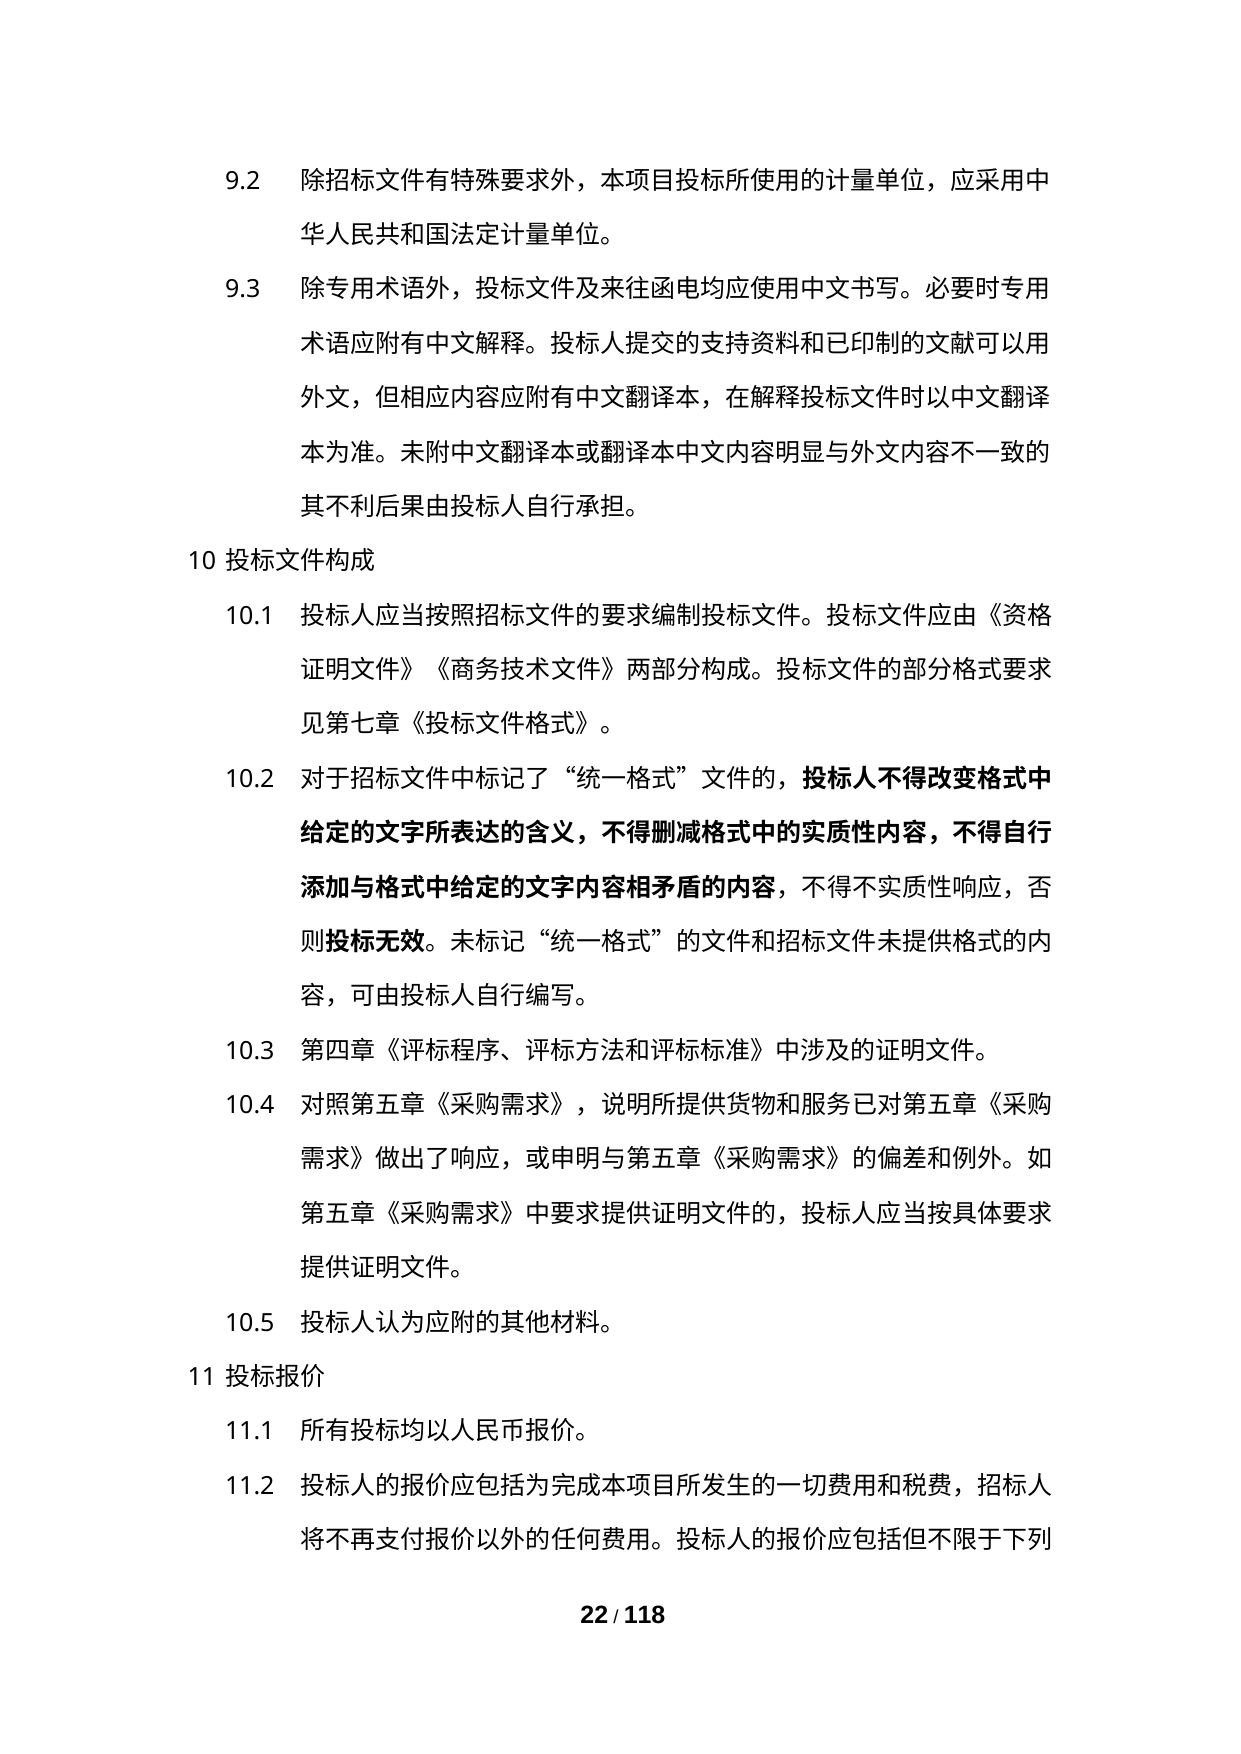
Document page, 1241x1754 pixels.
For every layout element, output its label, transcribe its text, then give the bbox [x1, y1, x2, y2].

list 投标文件构成 [187, 541, 1053, 577]
list 除招标文件有特殊要求外，本项目投标所使用的计量单位，应采用中华人民共和国法定计量单位。 [225, 160, 1053, 251]
list 对照第五章《采购需求》，说明所提供货物和服务已对第五章《采购需求》做出了响应，或申明与第五章《采购需求》的偏差和例外。如第五章《采购需求》中要求提供证明文件的，投标人应当按具体要求提供证明文件。 [225, 1084, 1053, 1284]
list 除专用术语外，投标文件及来往函电均应使用中文书写。必要时专用术语应附有中文解释。投标人提交的支持资料和已印制的文献可以用外文，但相应内容应附有中文翻译本，在解释投标文件时以中文翻译本为准。未附中文翻译本或翻译本中文内容明显与外文内容不一致的，其不利后果由投标人自行承担。 [225, 269, 1053, 523]
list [225, 1465, 1053, 1556]
list 投标报价 [187, 1356, 1053, 1393]
list 第四章《评标程序、评标方法和评标标准》中涉及的证明文件。 [225, 1030, 1053, 1066]
list 对于招标文件中标记了“统一格式”文件的，投标人不得改变格式中给定的文字所表达的含义，不得删减格式中的实质性内容，不得自行添加与格式中给定的文字内容相矛盾的内容，不得不实质性响应，否则投标无效。未标记“统一格式”的文件和招标文件未提供格式的内容，可由投标人自行编写。 [225, 758, 1053, 1012]
list 投标人认为应附的其他材料。 [225, 1302, 1053, 1338]
list 所有投标均以人民币报价。 [225, 1411, 1053, 1447]
list 投标人应当按照招标文件的要求编制投标文件。投标文件应由《资格证明文件》《商务技术文件》两部分构成。投标文件的部分格式要求，见第七章《投标文件格式》。 [225, 595, 1053, 740]
